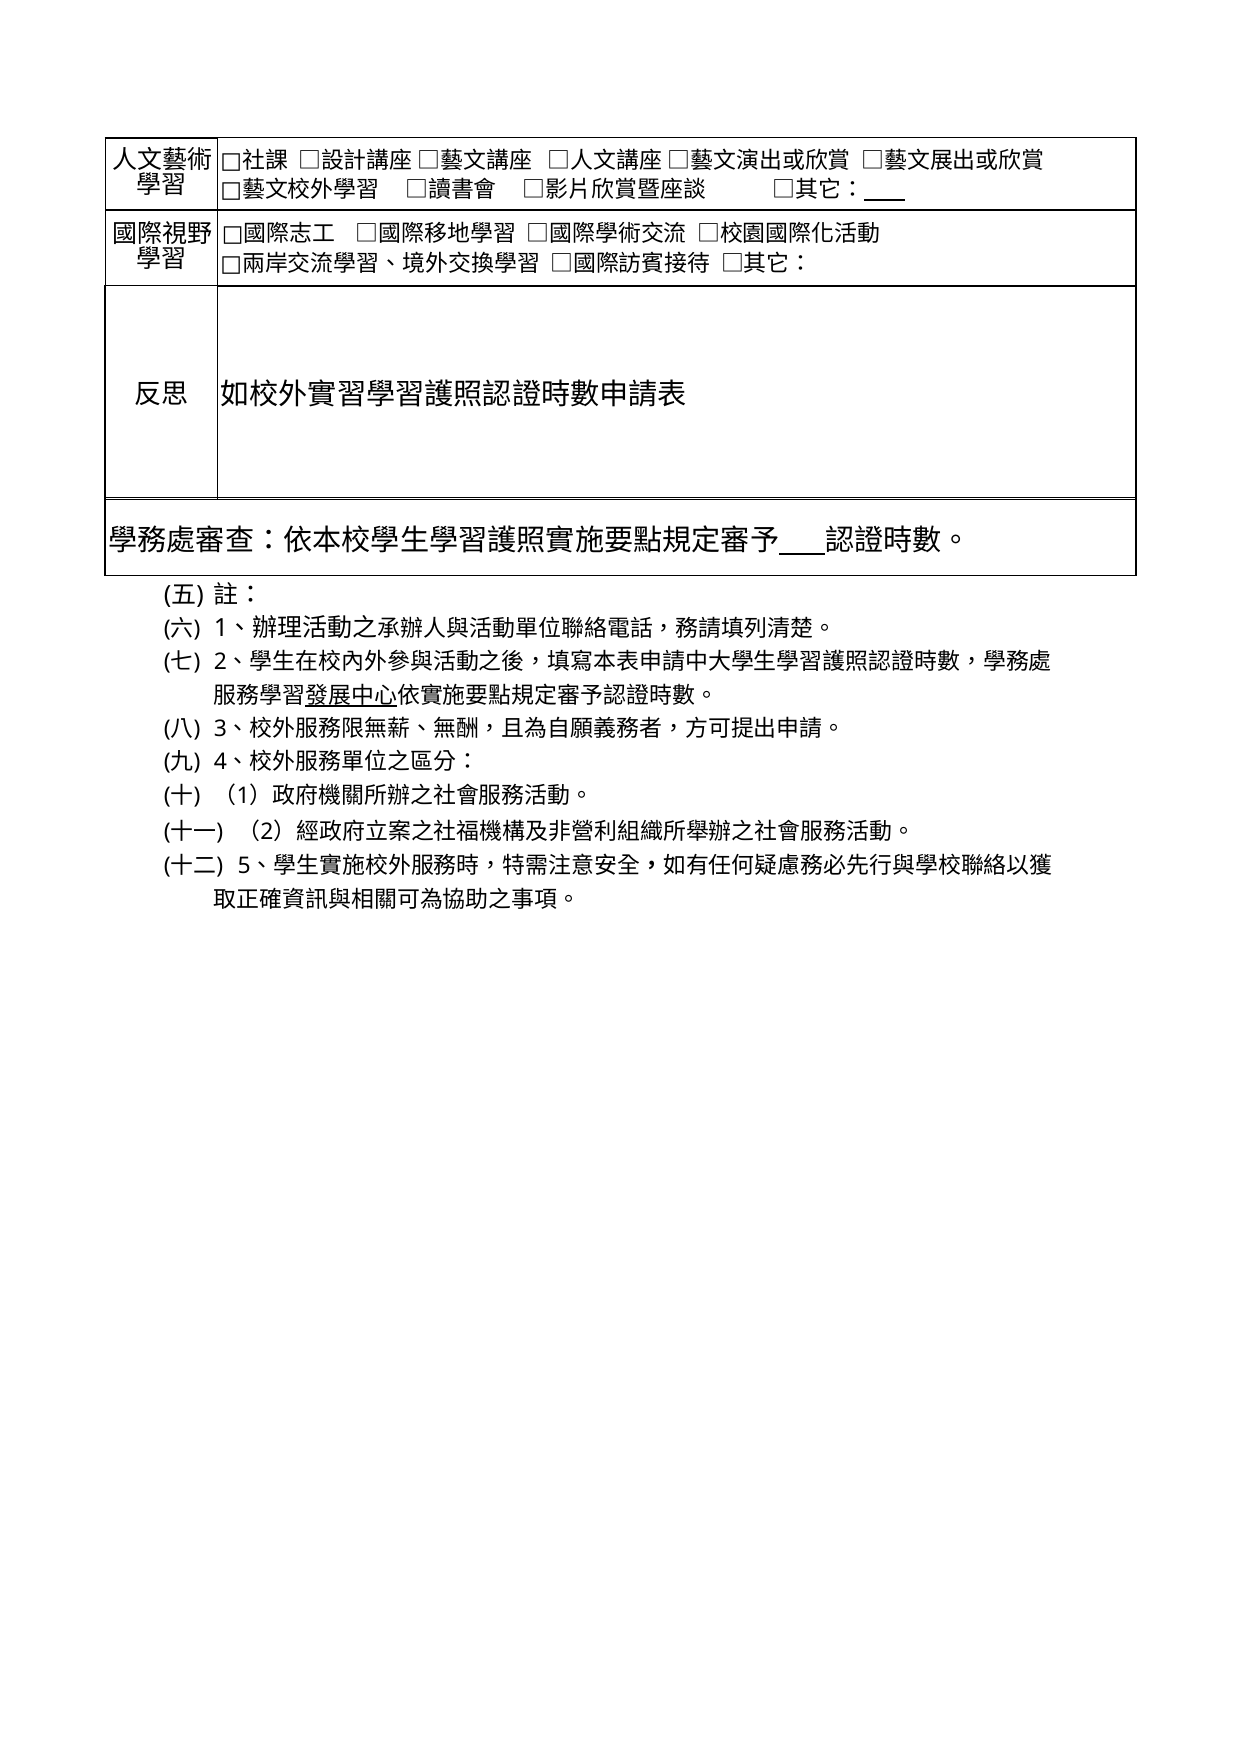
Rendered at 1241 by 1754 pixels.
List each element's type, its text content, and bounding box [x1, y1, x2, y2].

table_cell 反思 [106, 286, 217, 497]
table_cell 如校外實習學習護照認證時數申請表 [218, 287, 1135, 497]
list 4、校外服務單位之區分： [163, 743, 1053, 776]
table_cell □國際志工 □國際移地學習 □國際學術交流 □校園國際化活動 □兩岸交流學習、境外交換學習 □國際訪賓接待 □其它： [218, 211, 1135, 285]
table_cell 學務處審查：依本校學生學習護照實施要點規定審予 認證時數。 [106, 500, 1135, 575]
list （2）經政府立案之社福機構及非營利組織所舉辦之社會服務活動。 [163, 810, 1053, 847]
list 3、校外服務限無薪、無酬，且為自願義務者，方可提出申請。 [163, 710, 1053, 743]
list 5、學生實施校外服務時，特需注意安全，如有任何疑慮務必先行與學校聯絡以獲取正確資訊與相關可為協助之事項。 [163, 847, 1053, 914]
list 註： [163, 576, 1053, 610]
list （1）政府機關所辦之社會服務活動。 [163, 776, 1053, 810]
list 2、學生在校內外參與活動之後，填寫本表申請中大學生學習護照認證時數，學務處服務學習發展中心依實施要點規定審予認證時數。 [163, 643, 1053, 710]
table_cell 國際視野學習 [106, 211, 217, 285]
table_cell 人文藝術學習 [106, 139, 217, 209]
list 1、辦理活動之承辦人與活動單位聯絡電話，務請填列清楚。 [163, 610, 1053, 643]
table_cell □社課 □設計講座 □藝文講座 □人文講座 □藝文演出或欣賞 □藝文展出或欣賞 □藝文校外學習 □讀書會 □影片欣賞暨座談 □其它： [218, 138, 1135, 209]
